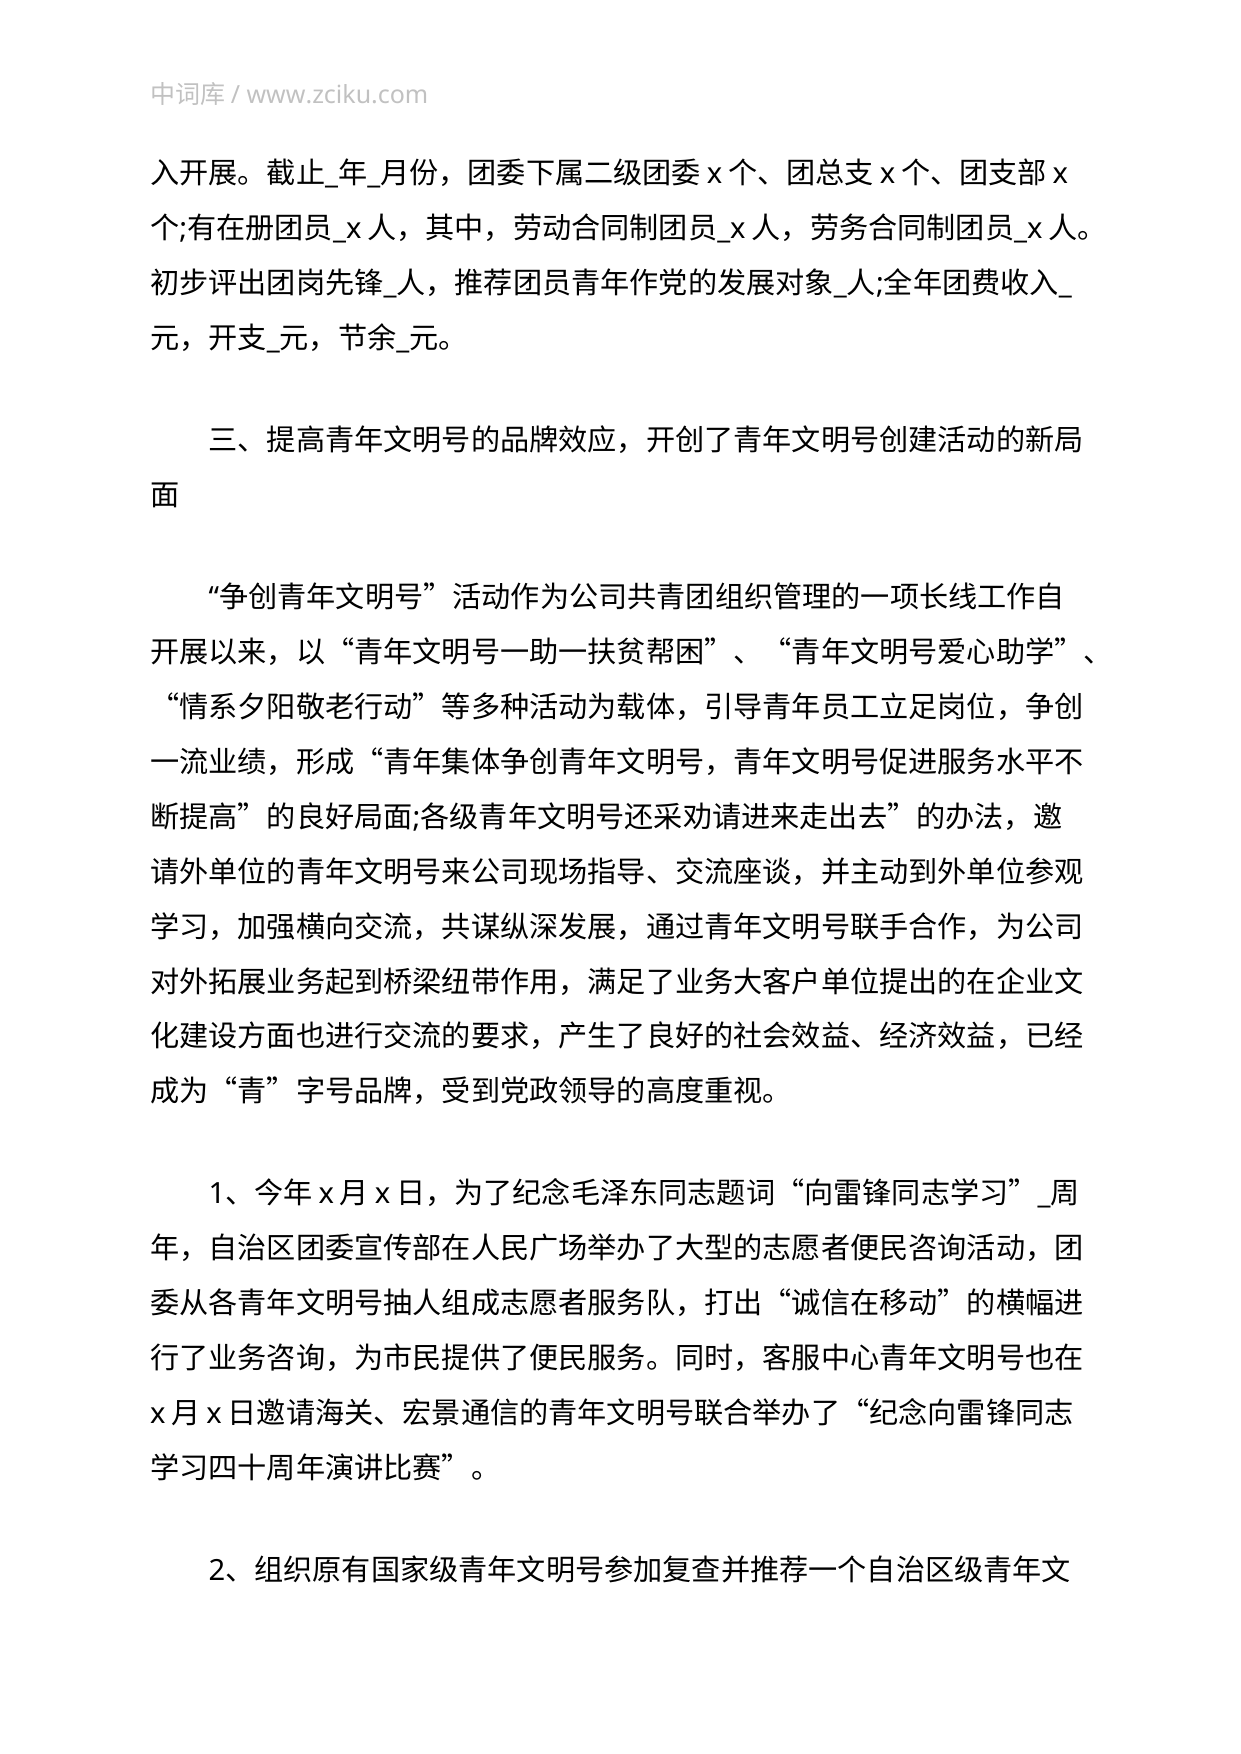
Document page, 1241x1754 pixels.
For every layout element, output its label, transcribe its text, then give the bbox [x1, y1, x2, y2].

text 三、提高青年文明号的品牌效应，开创了青年文明号创建活动的新局面 [150, 417, 1090, 514]
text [150, 1546, 1090, 1588]
text “争创青年文明号”活动作为公司共青团组织管理的一项长线工作自开展以来，以“青年文明号一助一扶贫帮困”、“青年文明号爱心助学”、“情系夕阳敬老行动”等多种活动为载体，引导青年员工立足岗位，争创一流业绩，形成“青年集体争创青年文明号，青年文明号促进服务水平不断提高”的良好局面;各级青年文明号还采劝请进来走出去”的办法，邀请外单位的青年文明号来公司现场指导、交流座谈，并主动到外单位参观学习，加强横向交流，共谋纵深发展，通过青年文明号联手合作，为公司对外拓展业务起到桥梁纽带作用，满足了业务大客户单位提出的在企业文化建设方面也进行交流的要求，产生了良好的社会效益、经济效益，已经成为“青”字号品牌，受到党政领导的高度重视。 [150, 574, 1090, 1110]
text 1、今年x月x日，为了纪念毛泽东同志题词“向雷锋同志学习”_周年，自治区团委宣传部在人民广场举办了大型的志愿者便民咨询活动，团委从各青年文明号抽人组成志愿者服务队，打出“诚信在移动”的横幅进行了业务咨询，为市民提供了便民服务。同时，客服中心青年文明号也在x月x日邀请海关、宏景通信的青年文明号联合举办了“纪念向雷锋同志学习四十周年演讲比赛”。 [150, 1170, 1090, 1487]
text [150, 150, 1090, 357]
